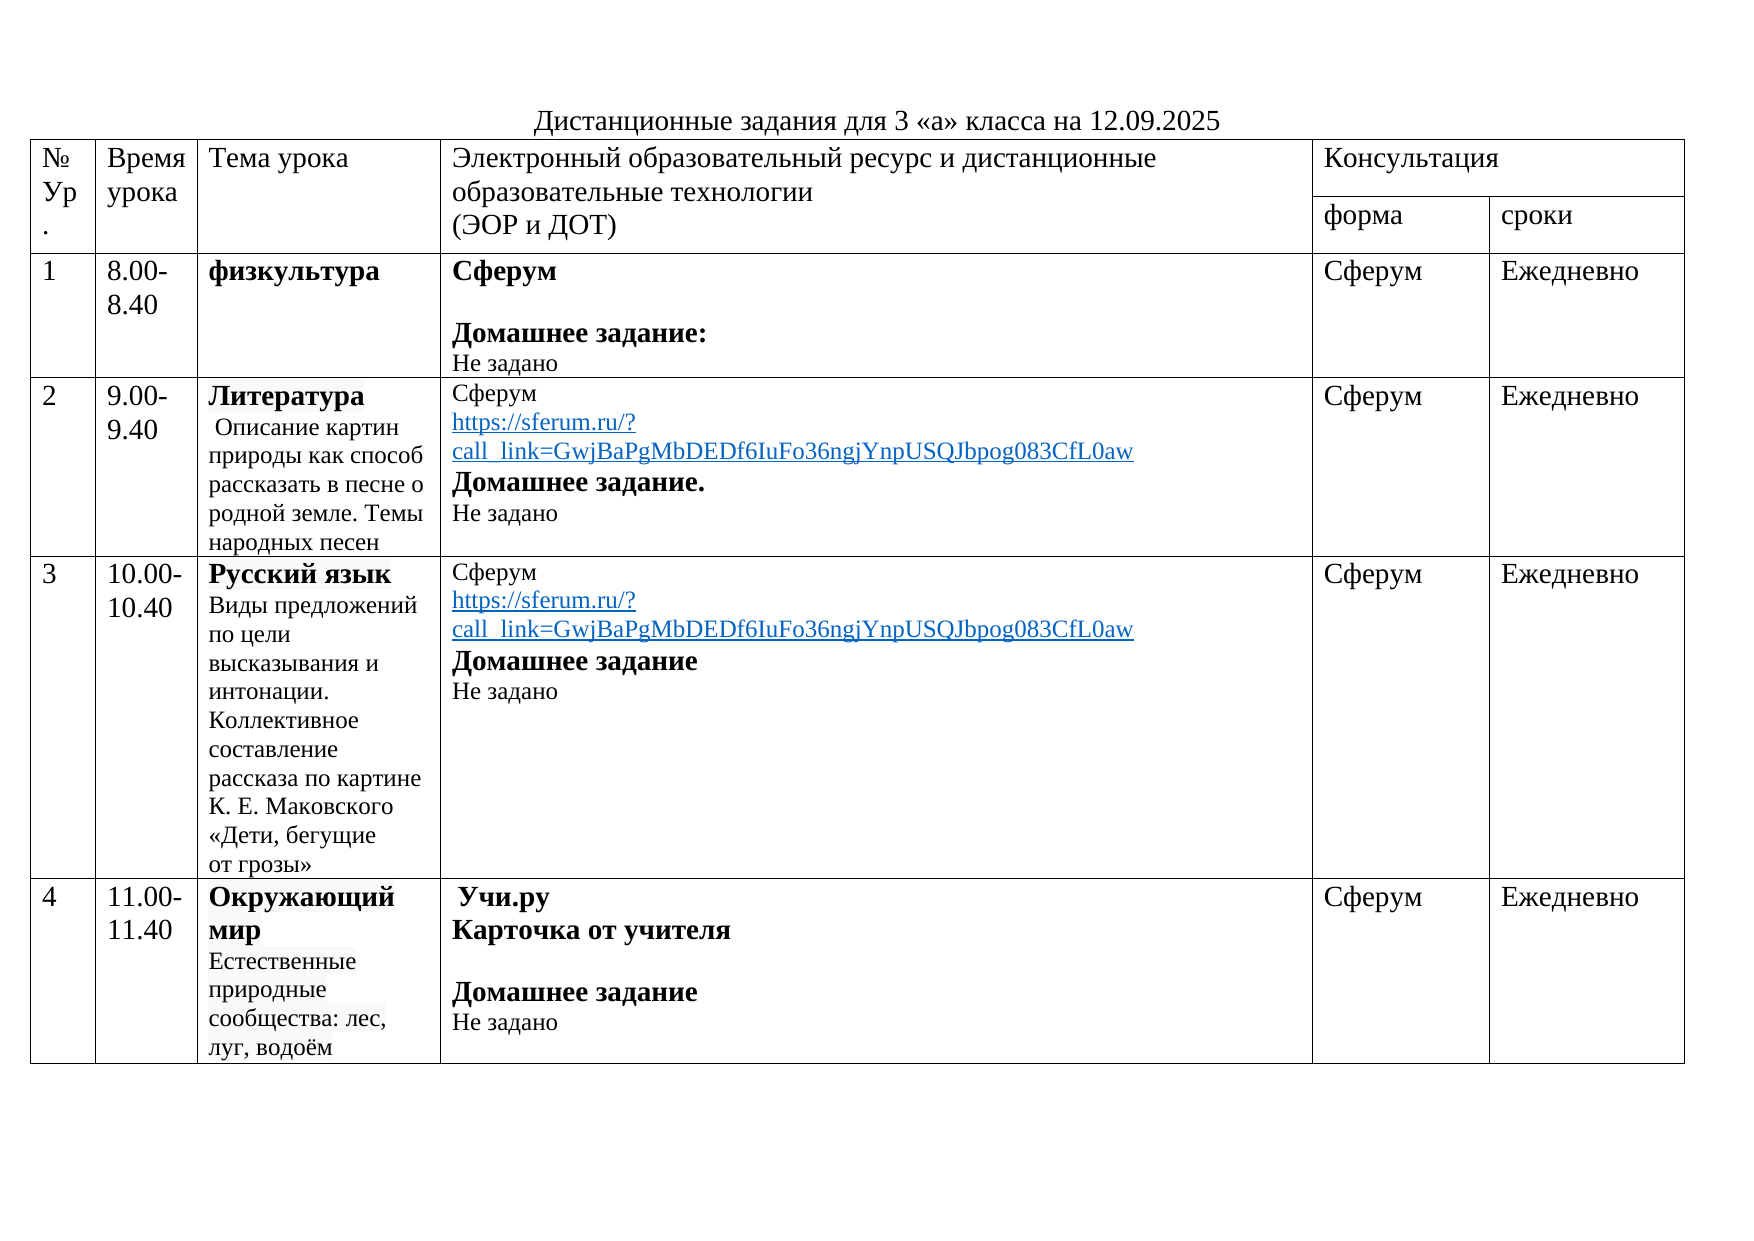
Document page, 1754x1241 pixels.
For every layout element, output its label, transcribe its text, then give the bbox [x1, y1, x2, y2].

table_cell 1 [31, 254, 95, 377]
table_cell Сферум [1313, 254, 1489, 377]
table_cell Литература Описание картин природы как способ рассказать в песне о родной земле. Темы народных песен [198, 378, 440, 556]
table_cell Русский язык Виды предложений по цели высказывания и интонации. Коллективное составление рассказа по картине К. Е. Маковского «Дети, бегущие от грозы» [198, 557, 440, 878]
table_cell Сферум [1313, 557, 1489, 878]
table_header Тема урока [198, 140, 440, 252]
table_header Время урока [96, 140, 197, 252]
table_cell 2 [31, 378, 95, 556]
table_cell 3 [31, 557, 95, 878]
table_cell Ежедневно [1490, 879, 1684, 1062]
table_cell 11.00-11.40 [96, 879, 197, 1062]
table_cell 9.00-9.40 [96, 378, 197, 556]
table_header Консультация [1313, 140, 1684, 196]
table_cell 10.00-10.40 [96, 557, 197, 878]
table_cell Ежедневно [1490, 378, 1684, 556]
table_cell Сферум [1313, 879, 1489, 1062]
table_cell 4 [31, 879, 95, 1062]
table_header Электронный образовательный ресурс и дистанционные образовательные технологии (ЭОР и ДОТ) [441, 140, 1312, 252]
table_cell Ежедневно [1490, 254, 1684, 377]
table_cell Сферум Домашнее задание: Не задано [441, 254, 1312, 377]
table_cell форма [1313, 197, 1489, 252]
table_cell Ежедневно [1490, 557, 1684, 878]
table_header № Ур. [31, 140, 95, 252]
table_cell сроки [1490, 197, 1684, 252]
table_cell Сферум [1313, 378, 1489, 556]
table_cell Окружающий мир Естественные природные сообщества: лес, луг, водоём [198, 879, 440, 1062]
table_cell Сферум https://sferum.ru/?call_link=GwjBaPgMbDEDf6IuFo36ngjYnpUSQJbpog083CfL0aw Домашнее задание Не задано [441, 557, 1312, 878]
table_cell Учи.ру Карточка от учителя Домашнее задание Не задано [441, 879, 1312, 1062]
table_cell Сферум https://sferum.ru/?call_link=GwjBaPgMbDEDf6IuFo36ngjYnpUSQJbpog083CfL0aw Домашнее задание. Не задано [441, 378, 1312, 556]
table_cell физкультура [198, 254, 440, 377]
table_cell 8.00-8.40 [96, 254, 197, 377]
text Дистанционные задания для 3 «а» класса на 12.09.2025 [75, 103, 1679, 137]
